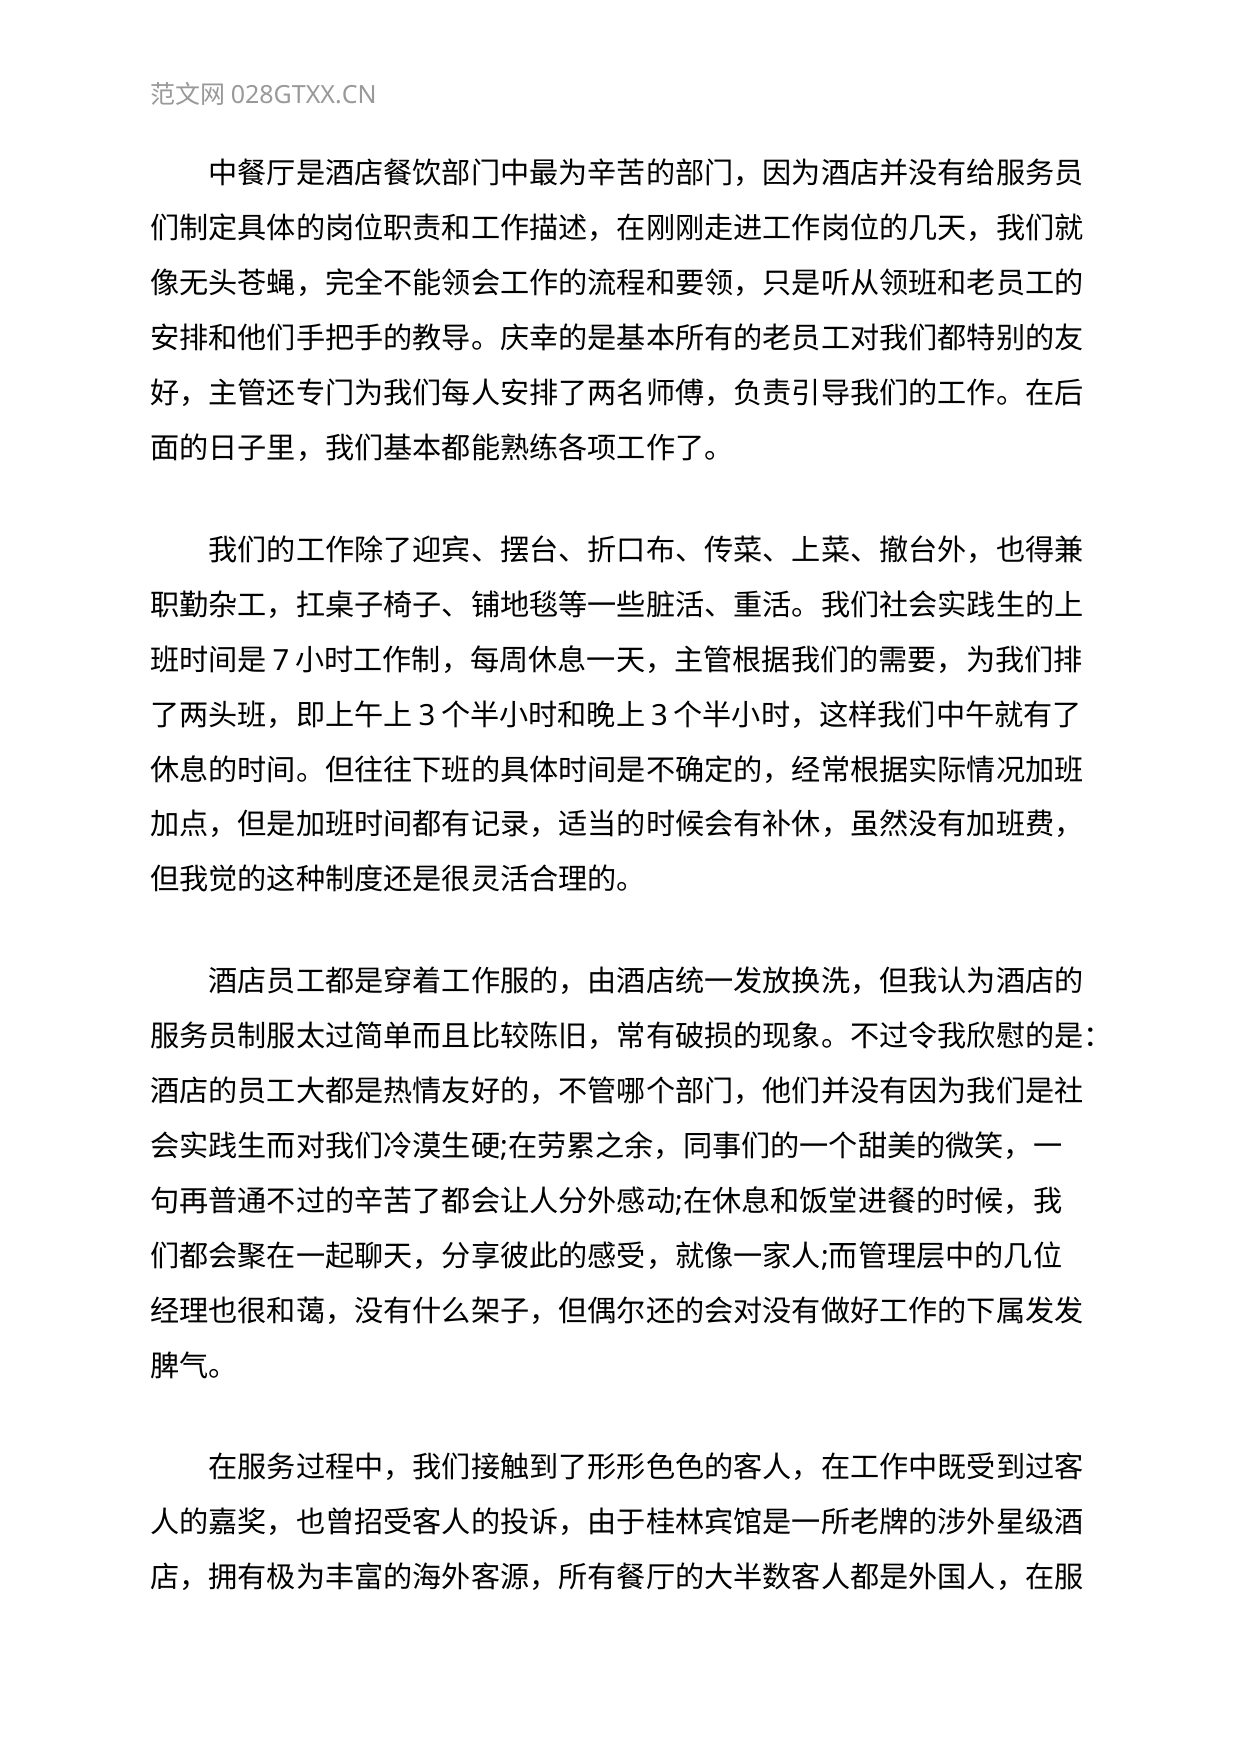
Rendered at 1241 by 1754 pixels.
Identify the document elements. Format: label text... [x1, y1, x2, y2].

text 我们的工作除了迎宾、摆台、折口布、传菜、上菜、撤台外，也得兼职勤杂工，扛桌子椅子、铺地毯等一些脏活、重活。我们社会实践生的上班时间是7小时工作制，每周休息一天，主管根据我们的需要，为我们排了两头班，即上午上3个半小时和晚上3个半小时，这样我们中午就有了休息的时间。但往往下班的具体时间是不确定的，经常根据实际情况加班加点，但是加班时间都有记录，适当的时候会有补休，虽然没有加班费，但我觉的这种制度还是很灵活合理的。 [150, 526, 1090, 898]
text 中餐厅是酒店餐饮部门中最为辛苦的部门，因为酒店并没有给服务员们制定具体的岗位职责和工作描述，在刚刚走进工作岗位的几天，我们就像无头苍蝇，完全不能领会工作的流程和要领，只是听从领班和老员工的安排和他们手把手的教导。庆幸的是基本所有的老员工对我们都特别的友好，主管还专门为我们每人安排了两名师傅，负责引导我们的工作。在后面的日子里，我们基本都能熟练各项工作了。 [150, 150, 1090, 467]
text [150, 1444, 1090, 1596]
text 酒店员工都是穿着工作服的，由酒店统一发放换洗，但我认为酒店的服务员制服太过简单而且比较陈旧，常有破损的现象。不过令我欣慰的是：酒店的员工大都是热情友好的，不管哪个部门，他们并没有因为我们是社会实践生而对我们冷漠生硬;在劳累之余，同事们的一个甜美的微笑，一句再普通不过的辛苦了都会让人分外感动;在休息和饭堂进餐的时候，我们都会聚在一起聊天，分享彼此的感受，就像一家人;而管理层中的几位经理也很和蔼，没有什么架子，但偶尔还的会对没有做好工作的下属发发脾气。 [150, 958, 1090, 1384]
